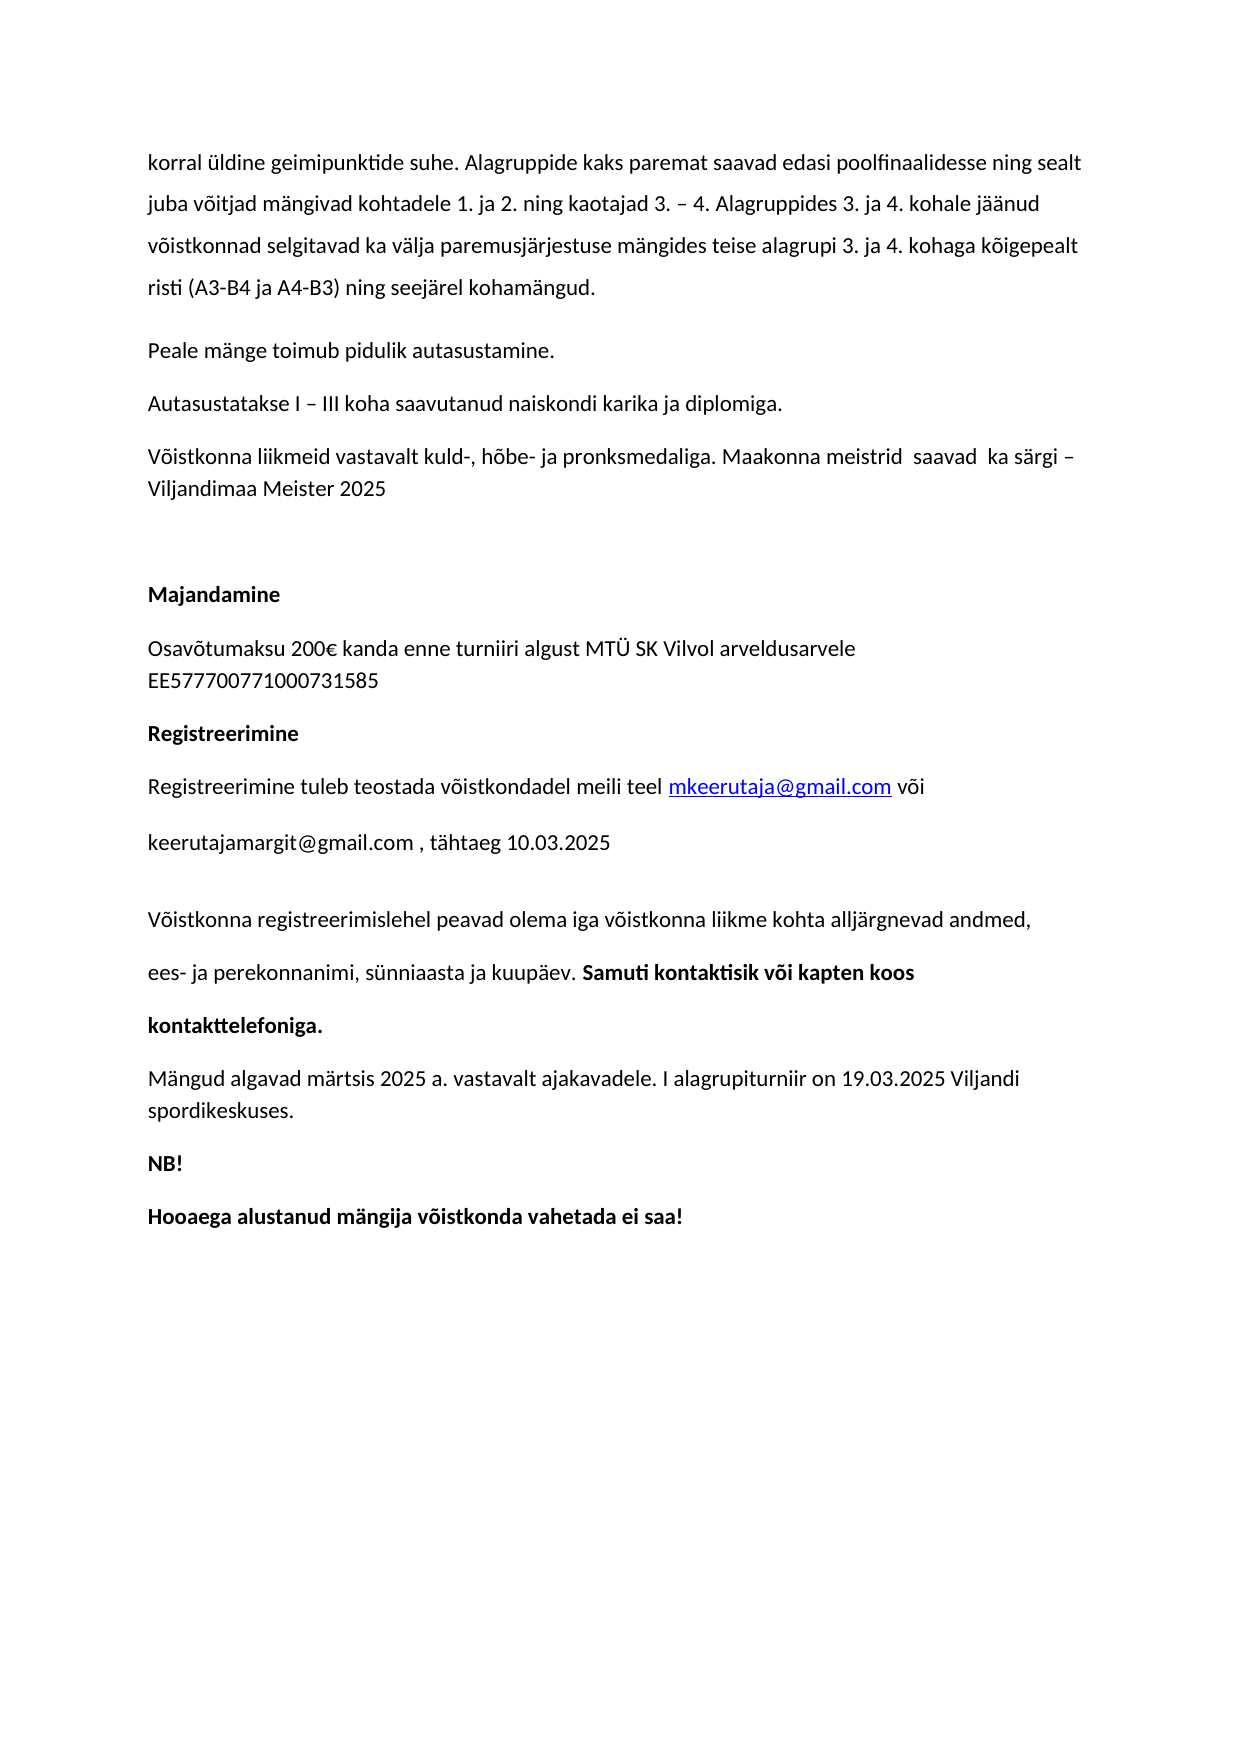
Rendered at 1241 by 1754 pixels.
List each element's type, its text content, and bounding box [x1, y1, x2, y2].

text Hooaega alustanud mängija võistkonda vahetada ei saa! [148, 1202, 1093, 1230]
text Registreerimine [148, 719, 1093, 747]
text Võistkonna registreerimislehel peavad olema iga võistkonna liikme kohta alljärgnevad andmed, [148, 905, 1093, 933]
text Võistkonna liikmeid vastavalt kuld-, hõbe- ja pronksmedaliga. Maakonna meistrid saavad ka särgi – Viljandimaa Meister 2025 [148, 442, 1093, 503]
text Peale mänge toimub pidulik autasustamine. [148, 336, 1093, 364]
text Registreerimine tuleb teostada võistkondadel meili teel mkeerutaja@gmail.com või keerutajamargit@gmail.com , tähtaeg 10.03.2025 [148, 772, 1093, 856]
text Majandamine [148, 581, 1093, 609]
text ees- ja perekonnanimi, sünniaasta ja kuupäev. Samuti kontaktisik või kapten koos [148, 958, 1093, 986]
text Mängud algavad märtsis 2025 a. vastavalt ajakavadele. I alagrupiturniir on 19.03.2025 Viljandi spordikeskuses. [148, 1064, 1093, 1124]
text Osavõtumaksu 200€ kanda enne turniiri algust MTÜ SK Vilvol arveldusarvele EE577700771000731585 [148, 634, 1093, 694]
text kontakttelefoniga. [148, 1011, 1093, 1039]
text korral üldine geimipunktide suhe. Alagruppide kaks paremat saavad edasi poolfinaalidesse ning sealt juba võitjad mängivad kohtadele 1. ja 2. ning kaotajad 3. – 4. Alagruppides 3. ja 4. kohale jäänud võistkonnad selgitavad ka välja paremusjärjestuse mängides teise alagrupi 3. ja 4. kohaga kõigepealt risti (A3-B4 ja A4-B3) ning seejärel kohamängud. [148, 148, 1093, 302]
text NB! [148, 1149, 1093, 1177]
text Autasustatakse I – III koha saavutanud naiskondi karika ja diplomiga. [148, 389, 1093, 417]
